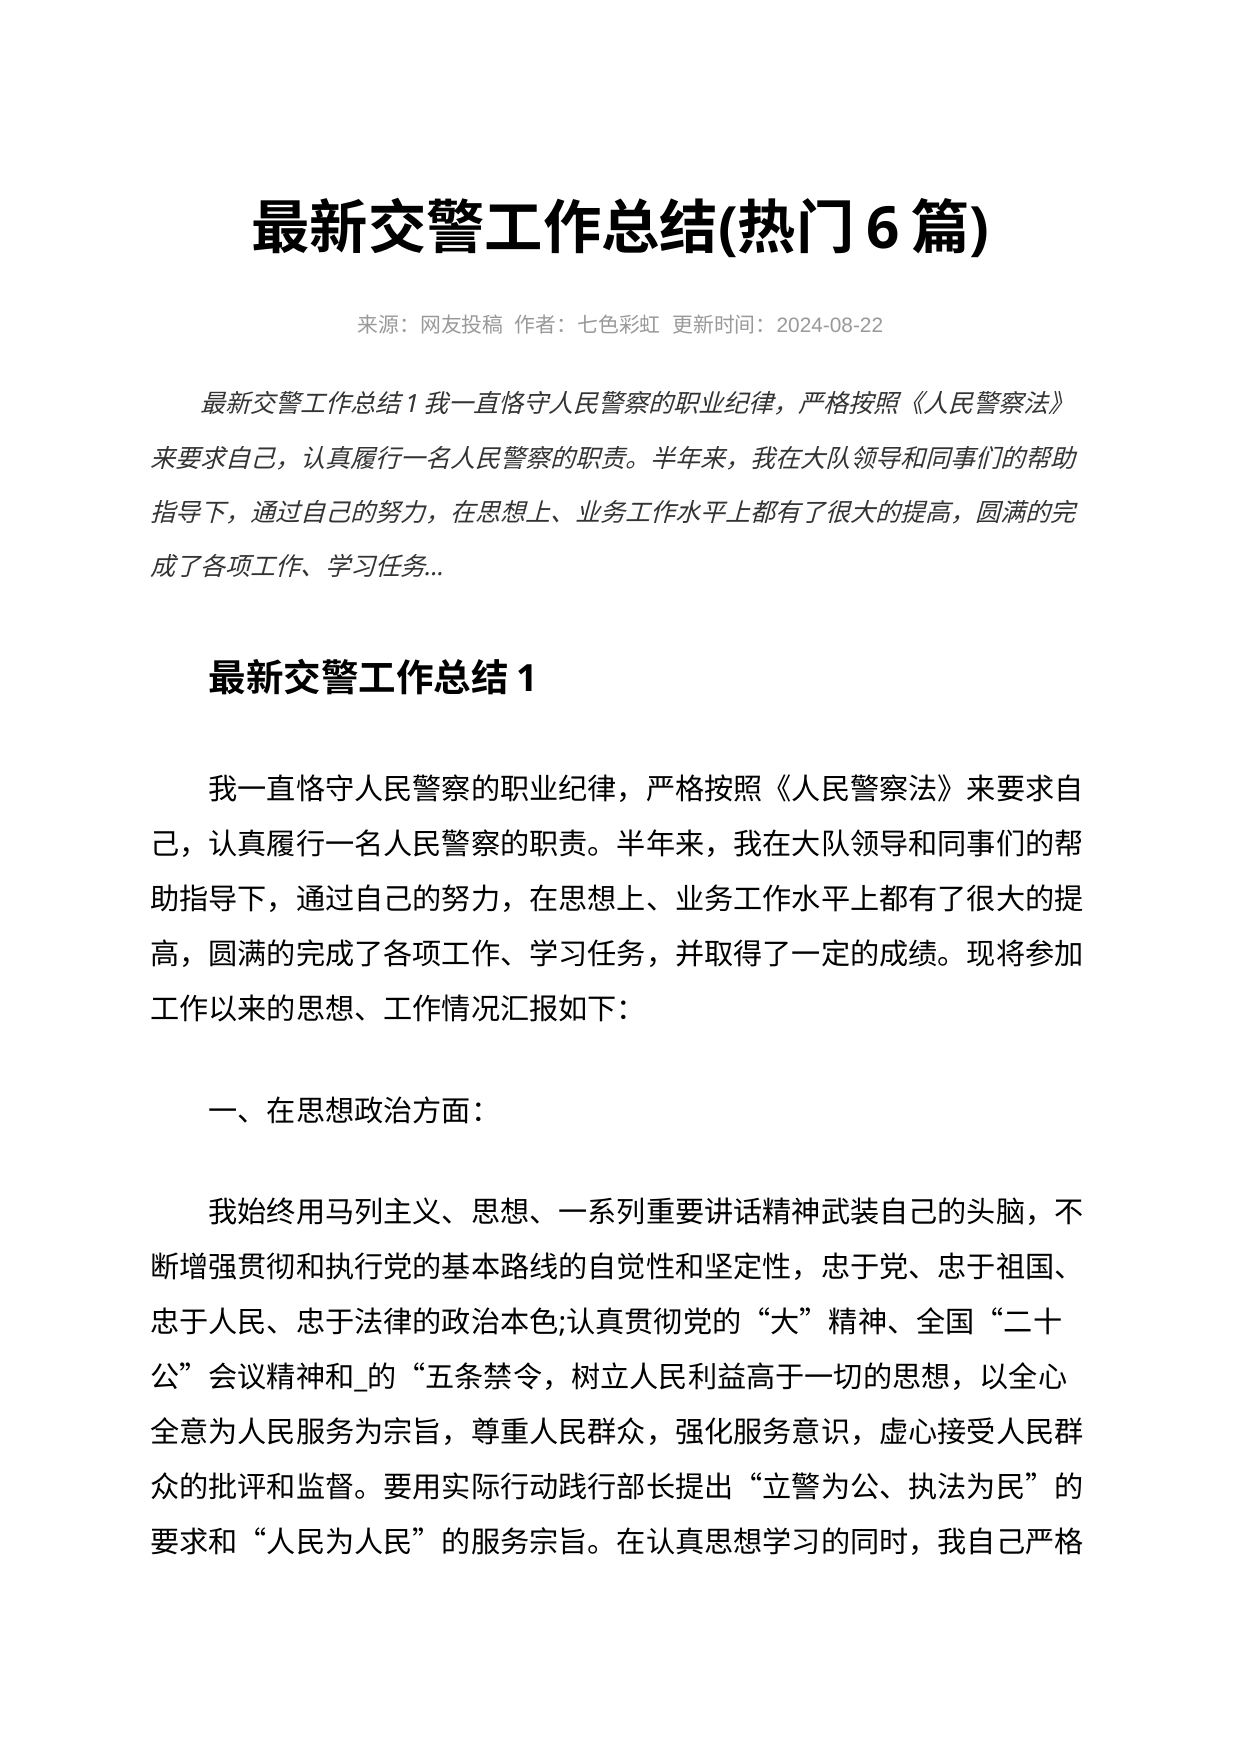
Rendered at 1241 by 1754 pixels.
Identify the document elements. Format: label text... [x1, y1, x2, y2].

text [150, 1189, 1090, 1561]
text 最新交警工作总结1我一直恪守人民警察的职业纪律，严格按照《人民警察法》来要求自己，认真履行一名人民警察的职责。半年来，我在大队领导和同事们的帮助指导下，通过自己的努力，在思想上、业务工作水平上都有了很大的提高，圆满的完成了各项工作、学习任务... [150, 384, 1090, 583]
text 来源：网友投稿 作者：七色彩虹 更新时间：2024-08-22 [150, 313, 1090, 337]
text 最新交警工作总结1 [150, 648, 1090, 703]
subtitle 最新交警工作总结(热门6篇) [150, 181, 1090, 266]
text 我一直恪守人民警察的职业纪律，严格按照《人民警察法》来要求自己，认真履行一名人民警察的职责。半年来，我在大队领导和同事们的帮助指导下，通过自己的努力，在思想上、业务工作水平上都有了很大的提高，圆满的完成了各项工作、学习任务，并取得了一定的成绩。现将参加工作以来的思想、工作情况汇报如下： [150, 766, 1090, 1028]
text 一、在思想政治方面： [150, 1087, 1090, 1129]
